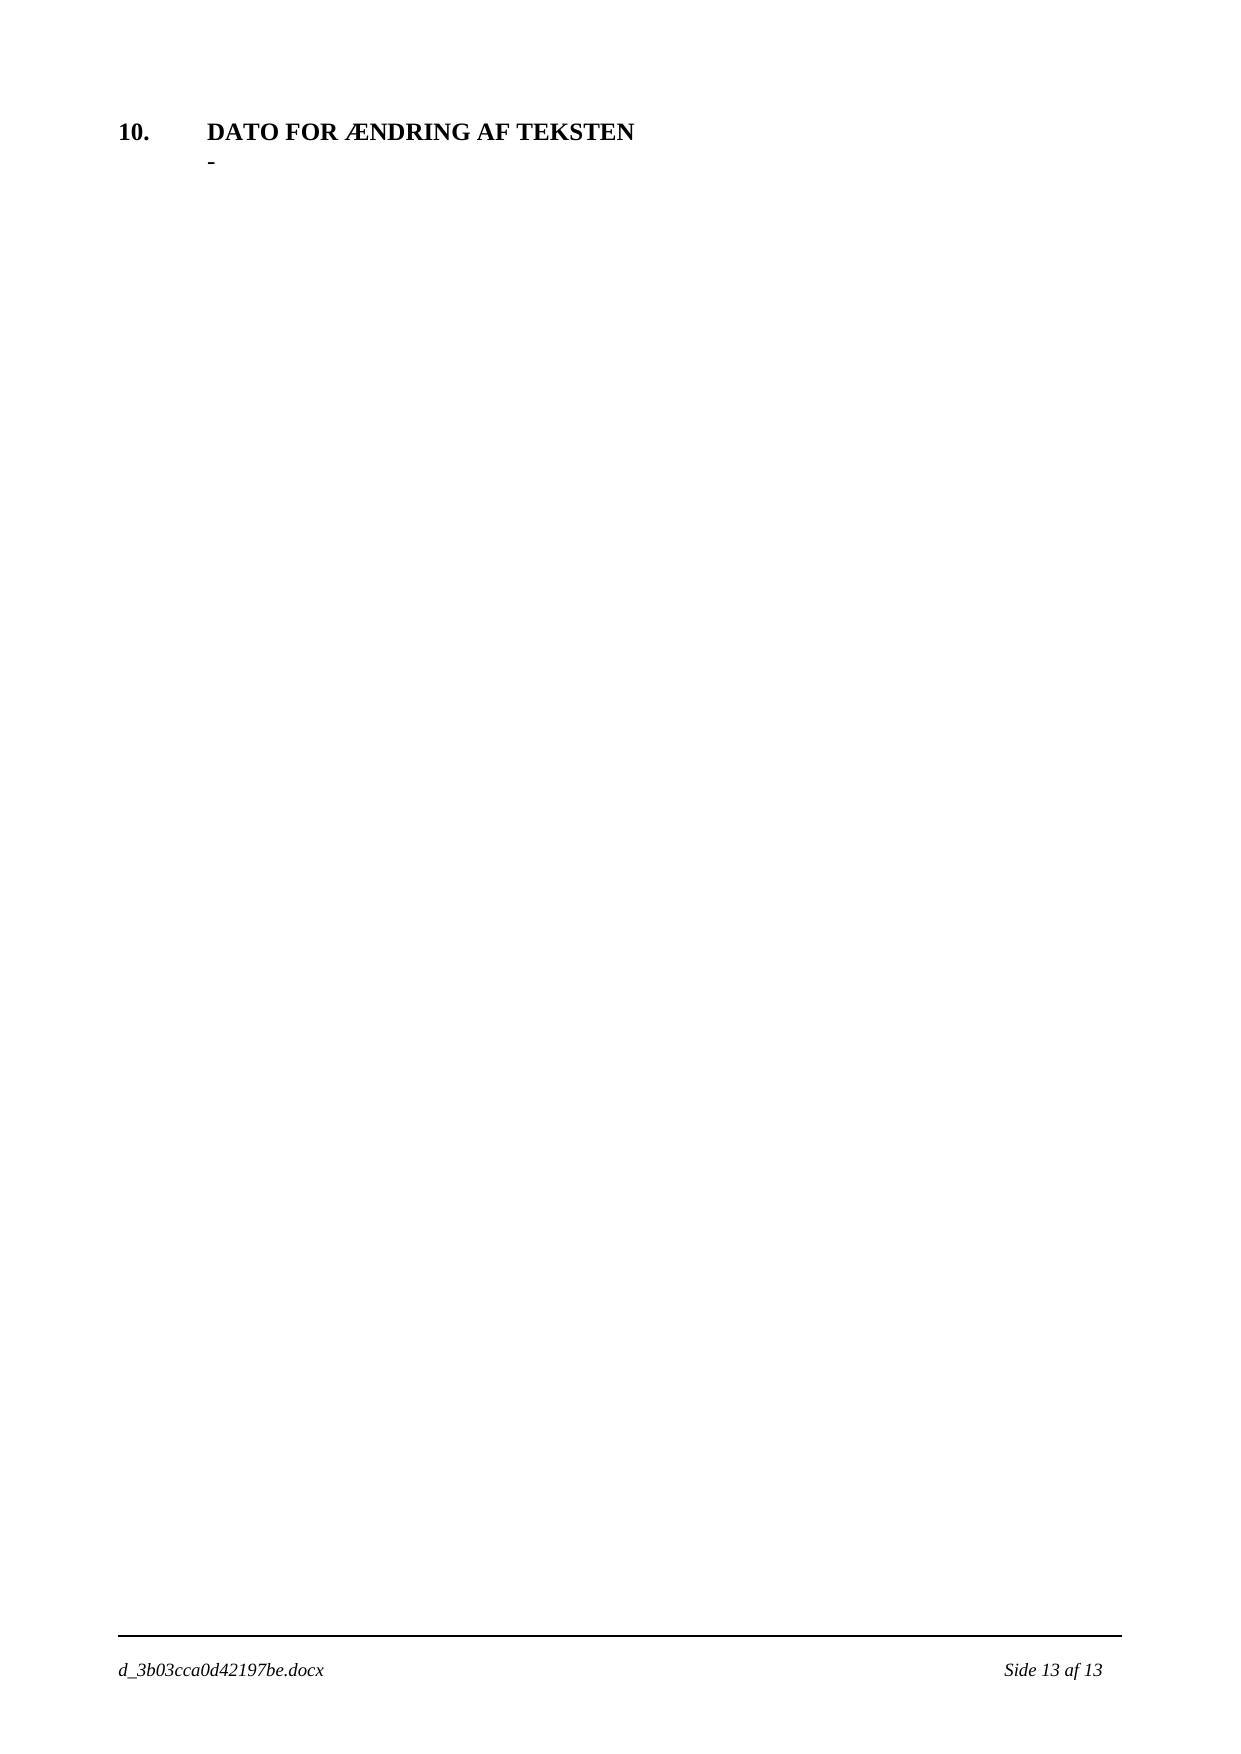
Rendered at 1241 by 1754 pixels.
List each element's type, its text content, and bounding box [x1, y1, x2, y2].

text - [207, 146, 1122, 175]
text 10. DATO FOR ÆNDRING AF TEKSTEN [118, 117, 1122, 146]
